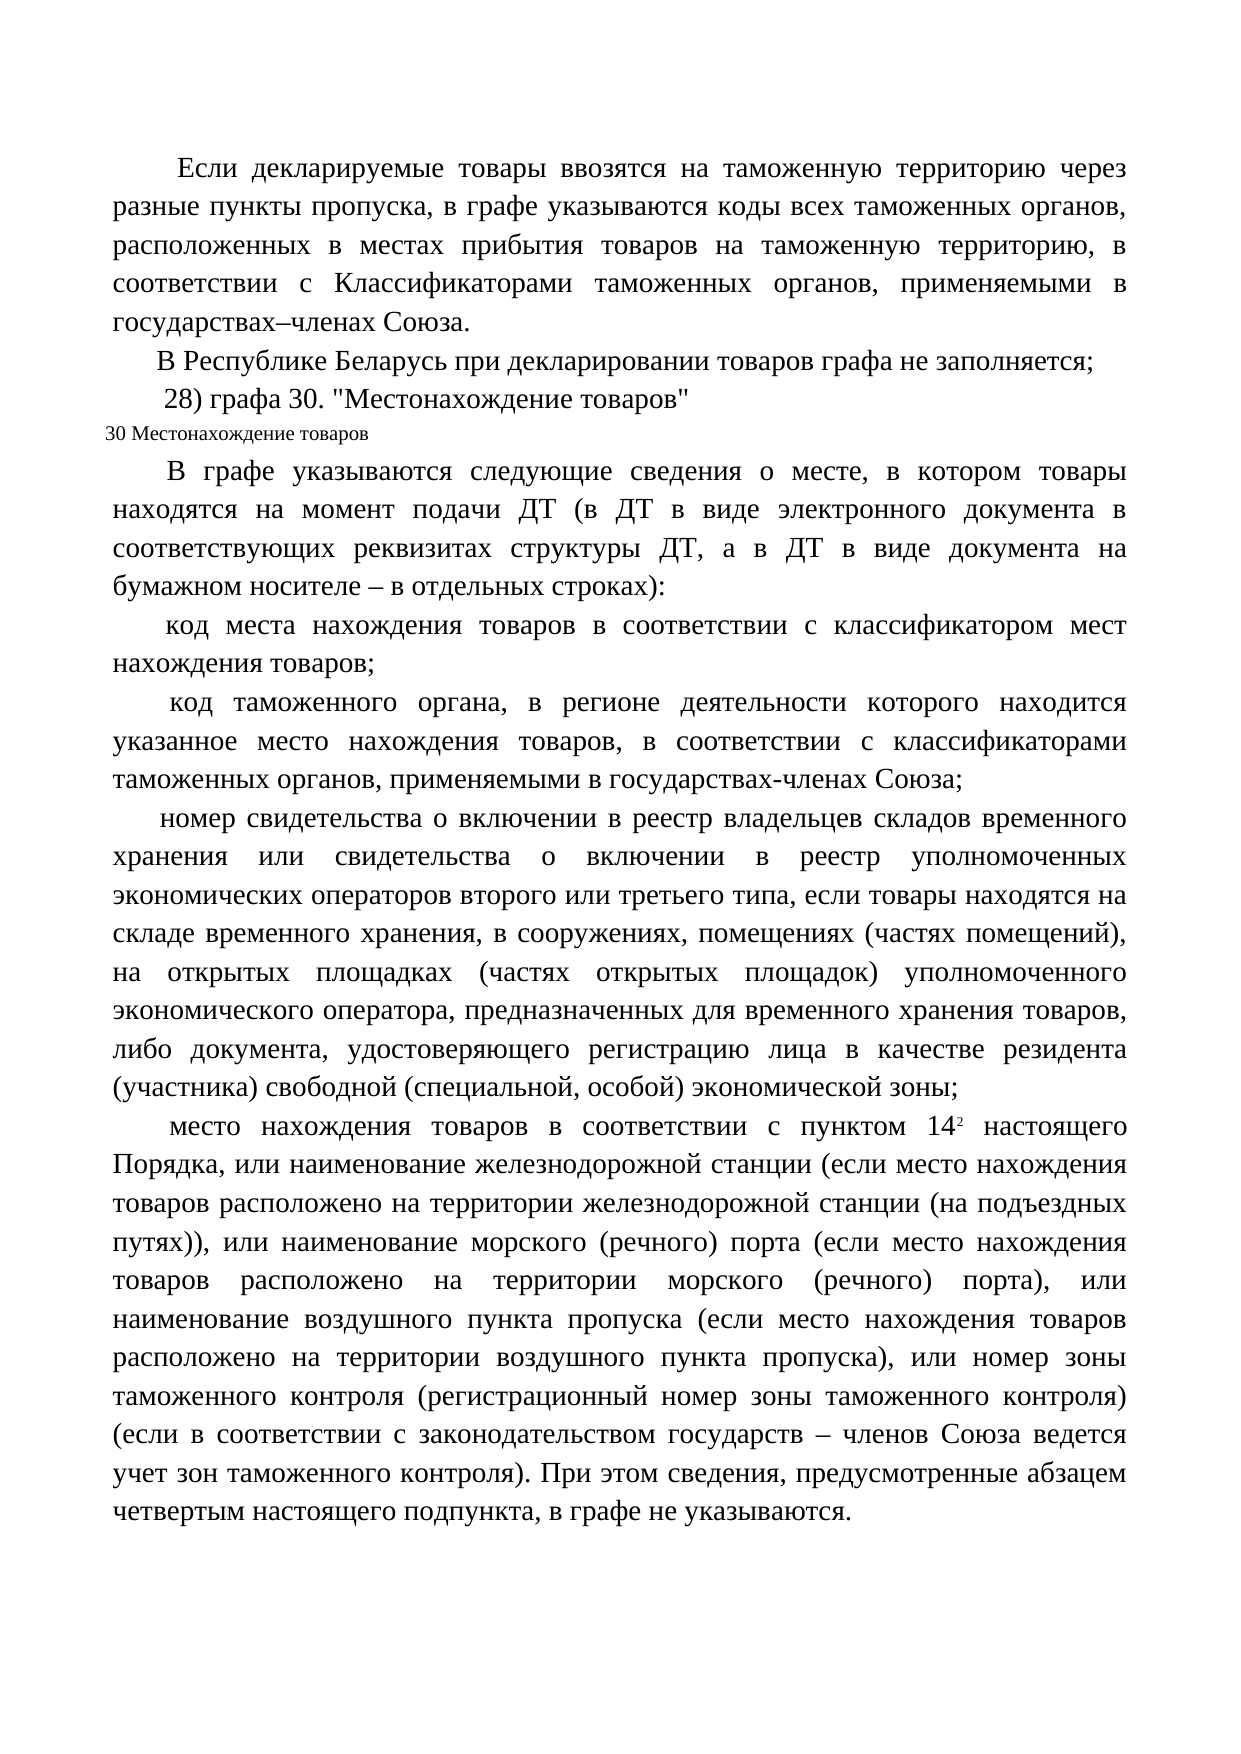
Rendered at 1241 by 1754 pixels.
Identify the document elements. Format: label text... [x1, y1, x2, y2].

text код места нахождения товаров в соответствии с классификатором мест нахождения товаров; [112, 607, 1128, 679]
text номер свидетельства о включении в реестр владельцев складов временного хранения или свидетельства о включении в реестр уполномоченных экономических операторов второго или третьего типа, если товары находятся на складе временного хранения, в сооружениях, помещениях (частях помещений), на открытых площадках (частях открытых площадок) уполномоченного экономического оператора, предназначенных для временного хранения товаров, либо документа, удостоверяющего регистрацию лица в качестве резидента (участника) свободной (специальной, особой) экономической зоны; [112, 800, 1128, 1103]
table_header 30 Местонахождение товаров [101, 420, 1240, 453]
text код таможенного органа, в регионе деятельности которого находится указанное место нахождения товаров, в соответствии с классификаторами таможенных органов, применяемыми в государствах-членах Союза; [112, 684, 1128, 795]
text В Республике Беларусь при декларировании товаров графа не заполняется; [112, 343, 1128, 376]
text место нахождения товаров в соответствии с пунктом 142 настоящего Порядка, или наименование железнодорожной станции (если место нахождения товаров расположено на территории железнодорожной станции (на подъездных путях)), или наименование морского (речного) порта (если место нахождения товаров расположено на территории морского (речного) порта), или наименование воздушного пункта пропуска (если место нахождения товаров расположено на территории воздушного пункта пропуска), или номер зоны таможенного контроля (регистрационный номер зоны таможенного контроля) (если в соответствии с законодательством государств – членов Союза ведется учет зон таможенного контроля). При этом сведения, предусмотренные абзацем четвертым настоящего подпункта, в графе не указываются. [112, 1108, 1128, 1527]
text Если декларируемые товары ввозятся на таможенную территорию через разные пункты пропуска, в графе указываются коды всех таможенных органов, расположенных в местах прибытия товаров на таможенную территорию, в соответствии с Классификаторами таможенных органов, применяемыми в государствах–членах Союза. [112, 150, 1128, 338]
text В графе указываются следующие сведения о месте, в котором товары находятся на момент подачи ДТ (в ДТ в виде электронного документа в соответствующих реквизитах структуры ДТ, а в ДТ в виде документа на бумажном носителе – в отдельных строках): [112, 453, 1128, 602]
text 28) графа 30. "Местонахождение товаров" [112, 381, 1128, 415]
